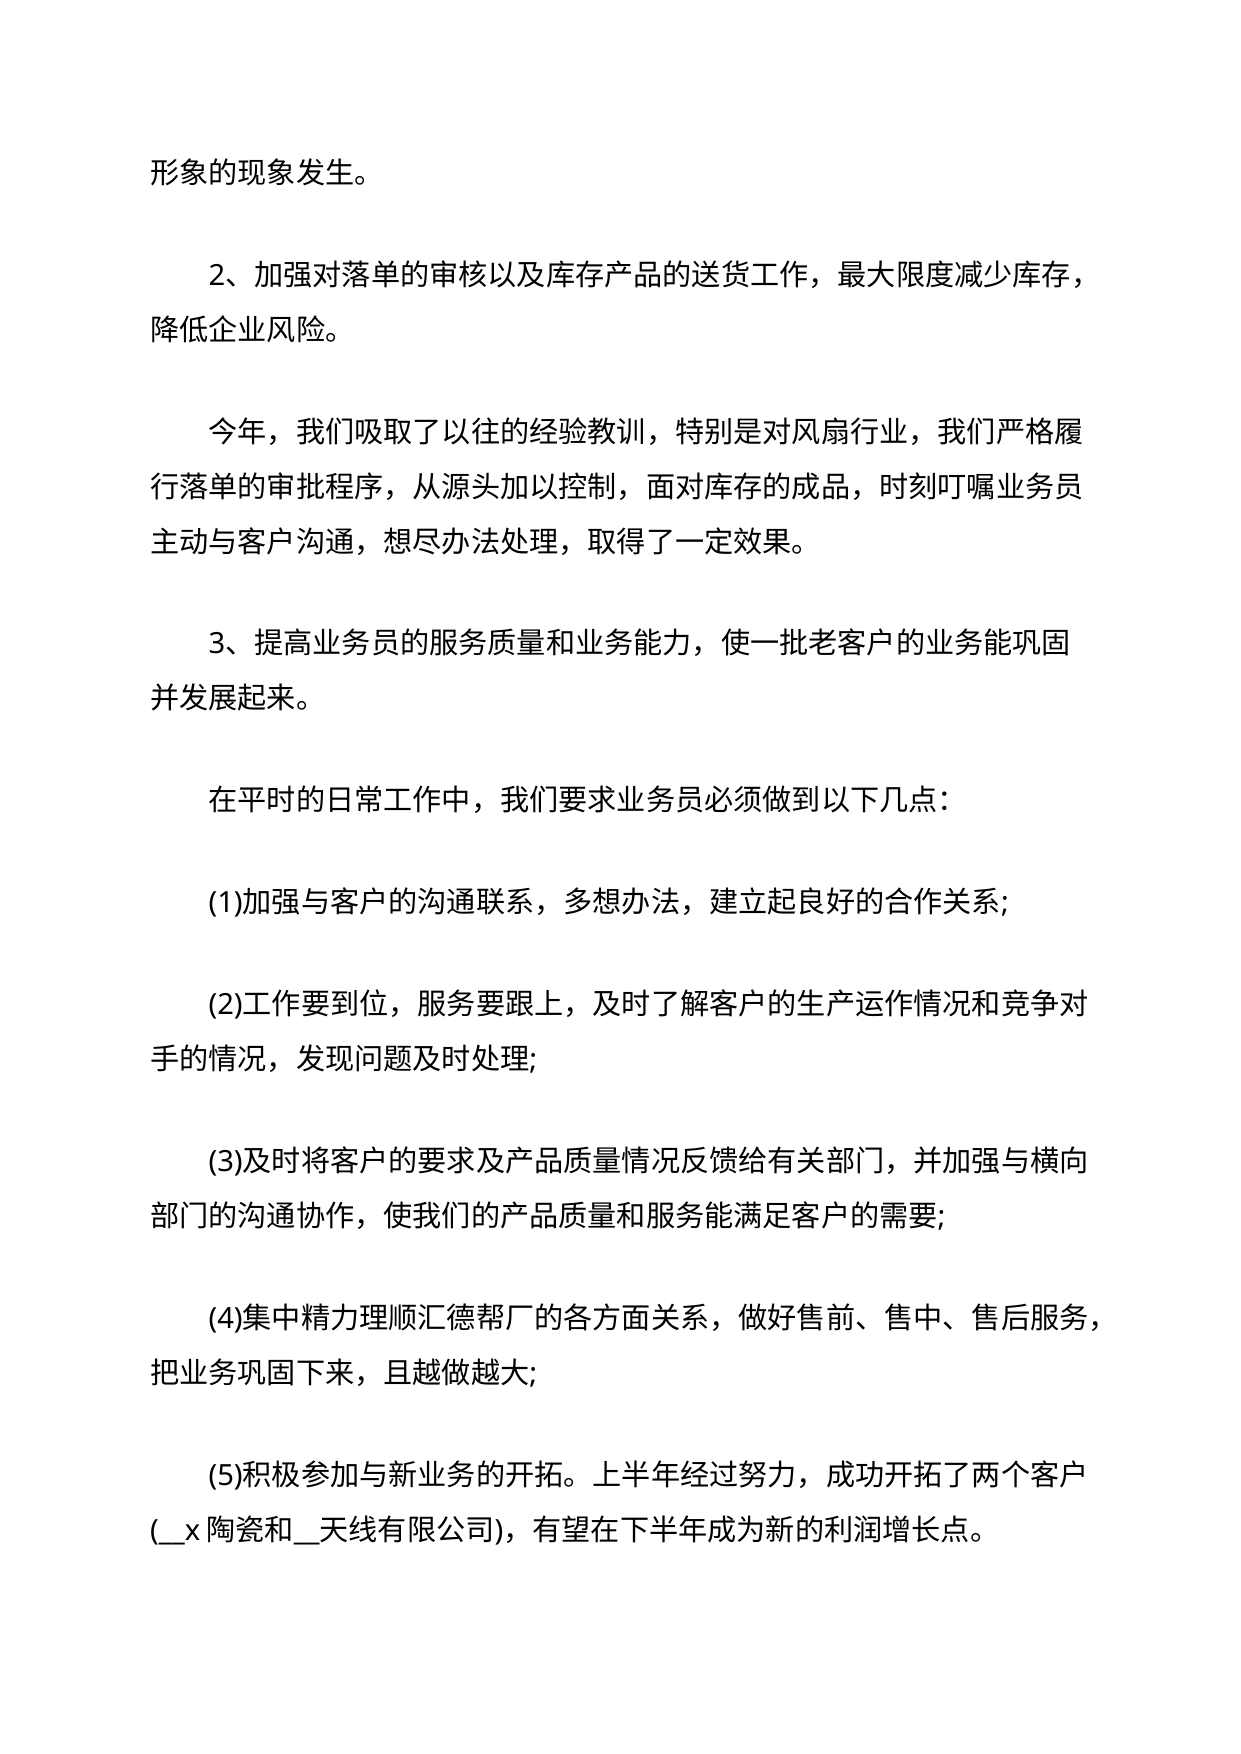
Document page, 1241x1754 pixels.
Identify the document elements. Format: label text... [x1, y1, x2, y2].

text 今年，我们吸取了以往的经验教训，特别是对风扇行业，我们严格履行落单的审批程序，从源头加以控制，面对库存的成品，时刻叮嘱业务员主动与客户沟通，想尽办法处理，取得了一定效果。 [150, 408, 1090, 561]
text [150, 150, 1090, 192]
text (1)加强与客户的沟通联系，多想办法，建立起良好的合作关系; [150, 879, 1090, 921]
text 2、加强对落单的审核以及库存产品的送货工作，最大限度减少库存，降低企业风险。 [150, 252, 1090, 349]
text (5)积极参加与新业务的开拓。上半年经过努力，成功开拓了两个客户(__x陶瓷和__天线有限公司)，有望在下半年成为新的利润增长点。 [150, 1452, 1090, 1549]
text (3)及时将客户的要求及产品质量情况反馈给有关部门，并加强与横向部门的沟通协作，使我们的产品质量和服务能满足客户的需要; [150, 1138, 1090, 1235]
text 在平时的日常工作中，我们要求业务员必须做到以下几点： [150, 777, 1090, 819]
text (4)集中精力理顺汇德帮厂的各方面关系，做好售前、售中、售后服务，把业务巩固下来，且越做越大; [150, 1294, 1090, 1392]
text 3、提高业务员的服务质量和业务能力，使一批老客户的业务能巩固并发展起来。 [150, 620, 1090, 717]
text (2)工作要到位，服务要跟上，及时了解客户的生产运作情况和竞争对手的情况，发现问题及时处理; [150, 981, 1090, 1078]
